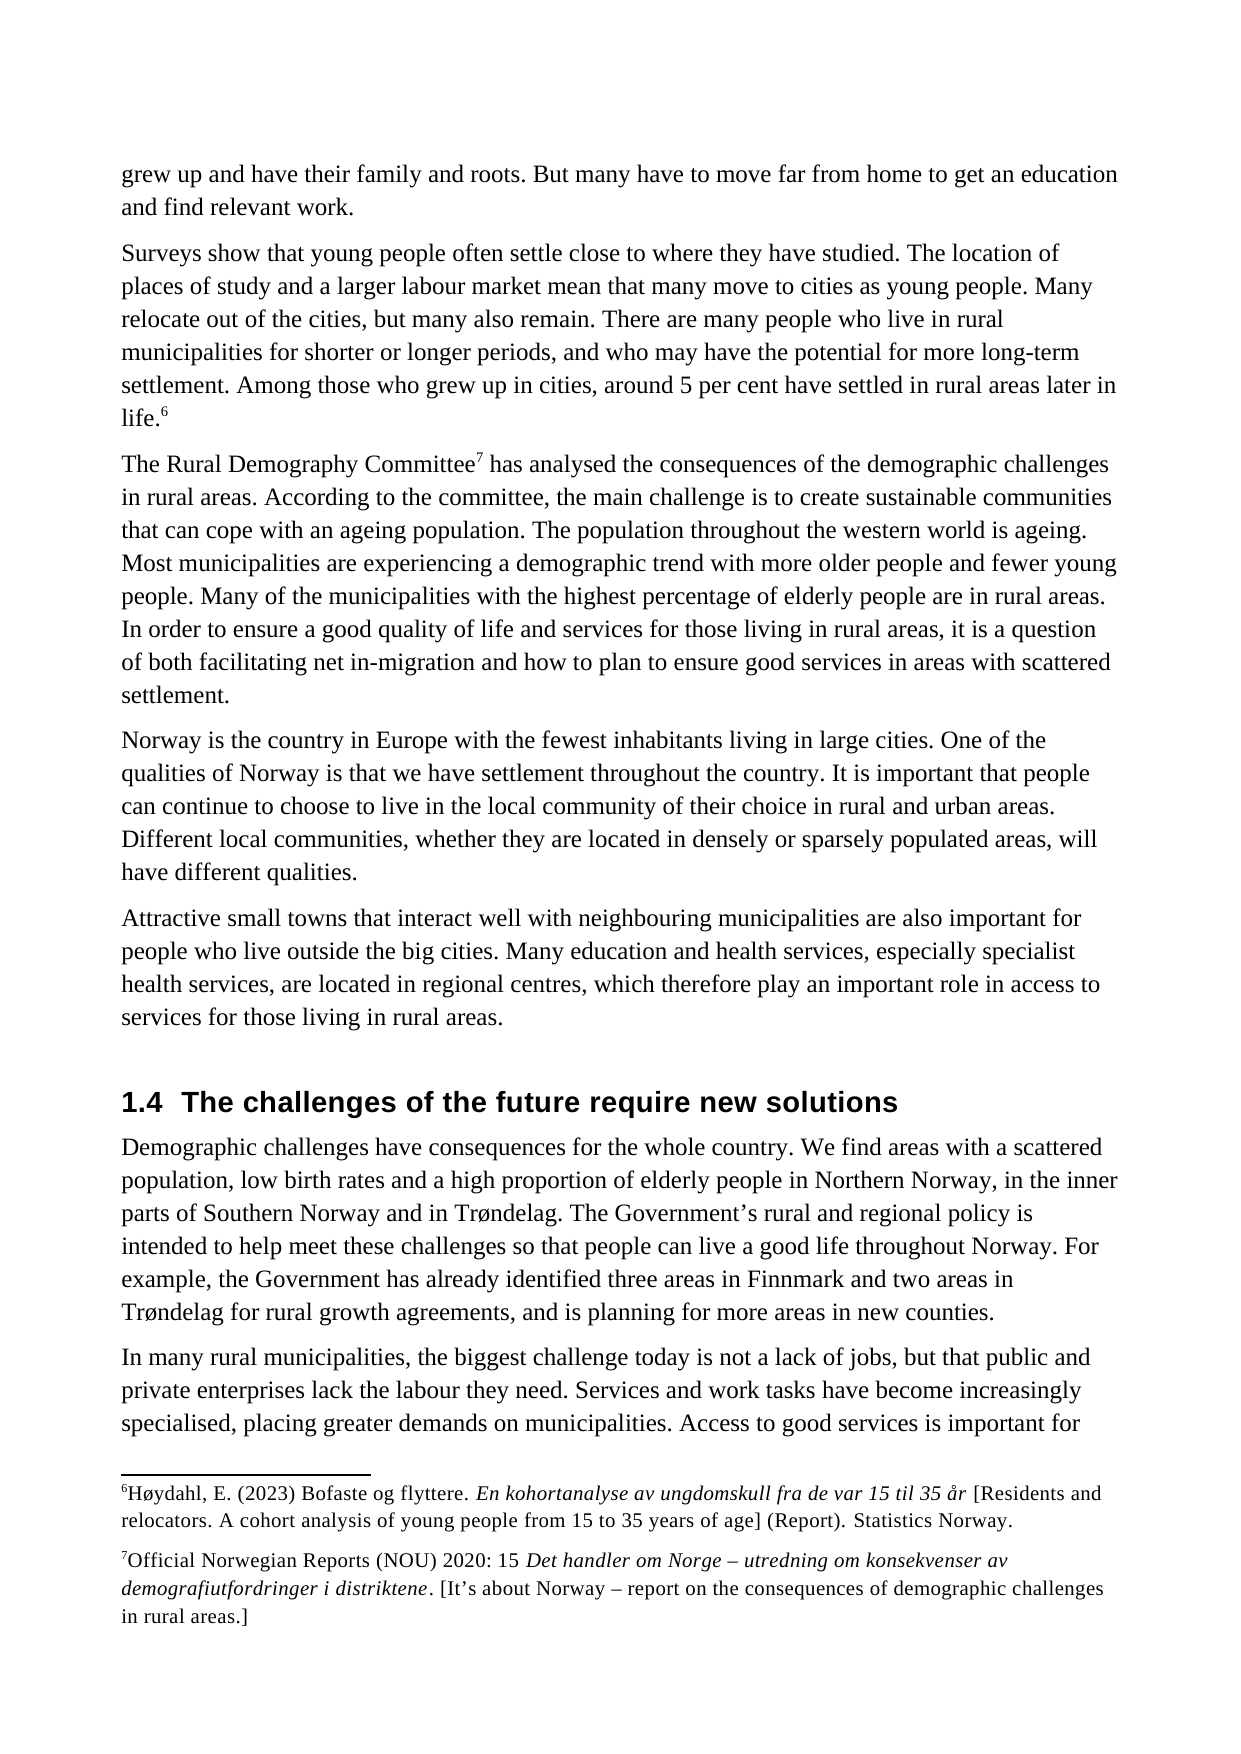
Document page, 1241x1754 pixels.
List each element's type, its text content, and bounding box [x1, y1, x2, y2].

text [121, 159, 1119, 221]
subtitle The challenges of the future require new solutions [121, 1085, 1119, 1118]
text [121, 1342, 1119, 1437]
text Attractive small towns that interact well with neighbouring municipalities are also important for people who live outside the big cities. Many education and health services, especially specialist health services, are located in regional centres, which therefore play an important role in access to services for those living in rural areas. [121, 903, 1119, 1031]
text Demographic challenges have consequences for the whole country. We find areas with a scattered population, low birth rates and a high proportion of elderly people in Northern Norway, in the inner parts of Southern Norway and in Trøndelag. The Government’s rural and regional policy is intended to help meet these challenges so that people can live a good life throughout Norway. For example, the Government has already identified three areas in Finnmark and two areas in Trøndelag for rural growth agreements, and is planning for more areas in new counties. [121, 1132, 1119, 1326]
text The Rural Demography Committee has analysed the consequences of the demographic challenges in rural areas. According to the committee, the main challenge is to create sustainable communities that can cope with an ageing population. The population throughout the western world is ageing. Most municipalities are experiencing a demographic trend with more older people and fewer young people. Many of the municipalities with the highest percentage of elderly people are in rural areas. In order to ensure a good quality of life and services for those living in rural areas, it is a question of both facilitating net in-migration and how to plan to ensure good services in areas with scattered settlement. [121, 449, 1119, 708]
text Norway is the country in Europe with the fewest inhabitants living in large cities. One of the qualities of Norway is that we have settlement throughout the country. It is important that people can continue to choose to live in the local community of their choice in rural and urban areas. Different local communities, whether they are located in densely or sparsely populated areas, will have different qualities. [121, 725, 1119, 886]
text Surveys show that young people often settle close to where they have studied. The location of places of study and a larger labour market mean that many move to cities as young people. Many relocate out of the cities, but many also remain. There are many people who live in rural municipalities for shorter or longer periods, and who may have the potential for more long-term settlement. Among those who grew up in cities, around 5 per cent have settled in rural areas later in life. [121, 238, 1119, 432]
